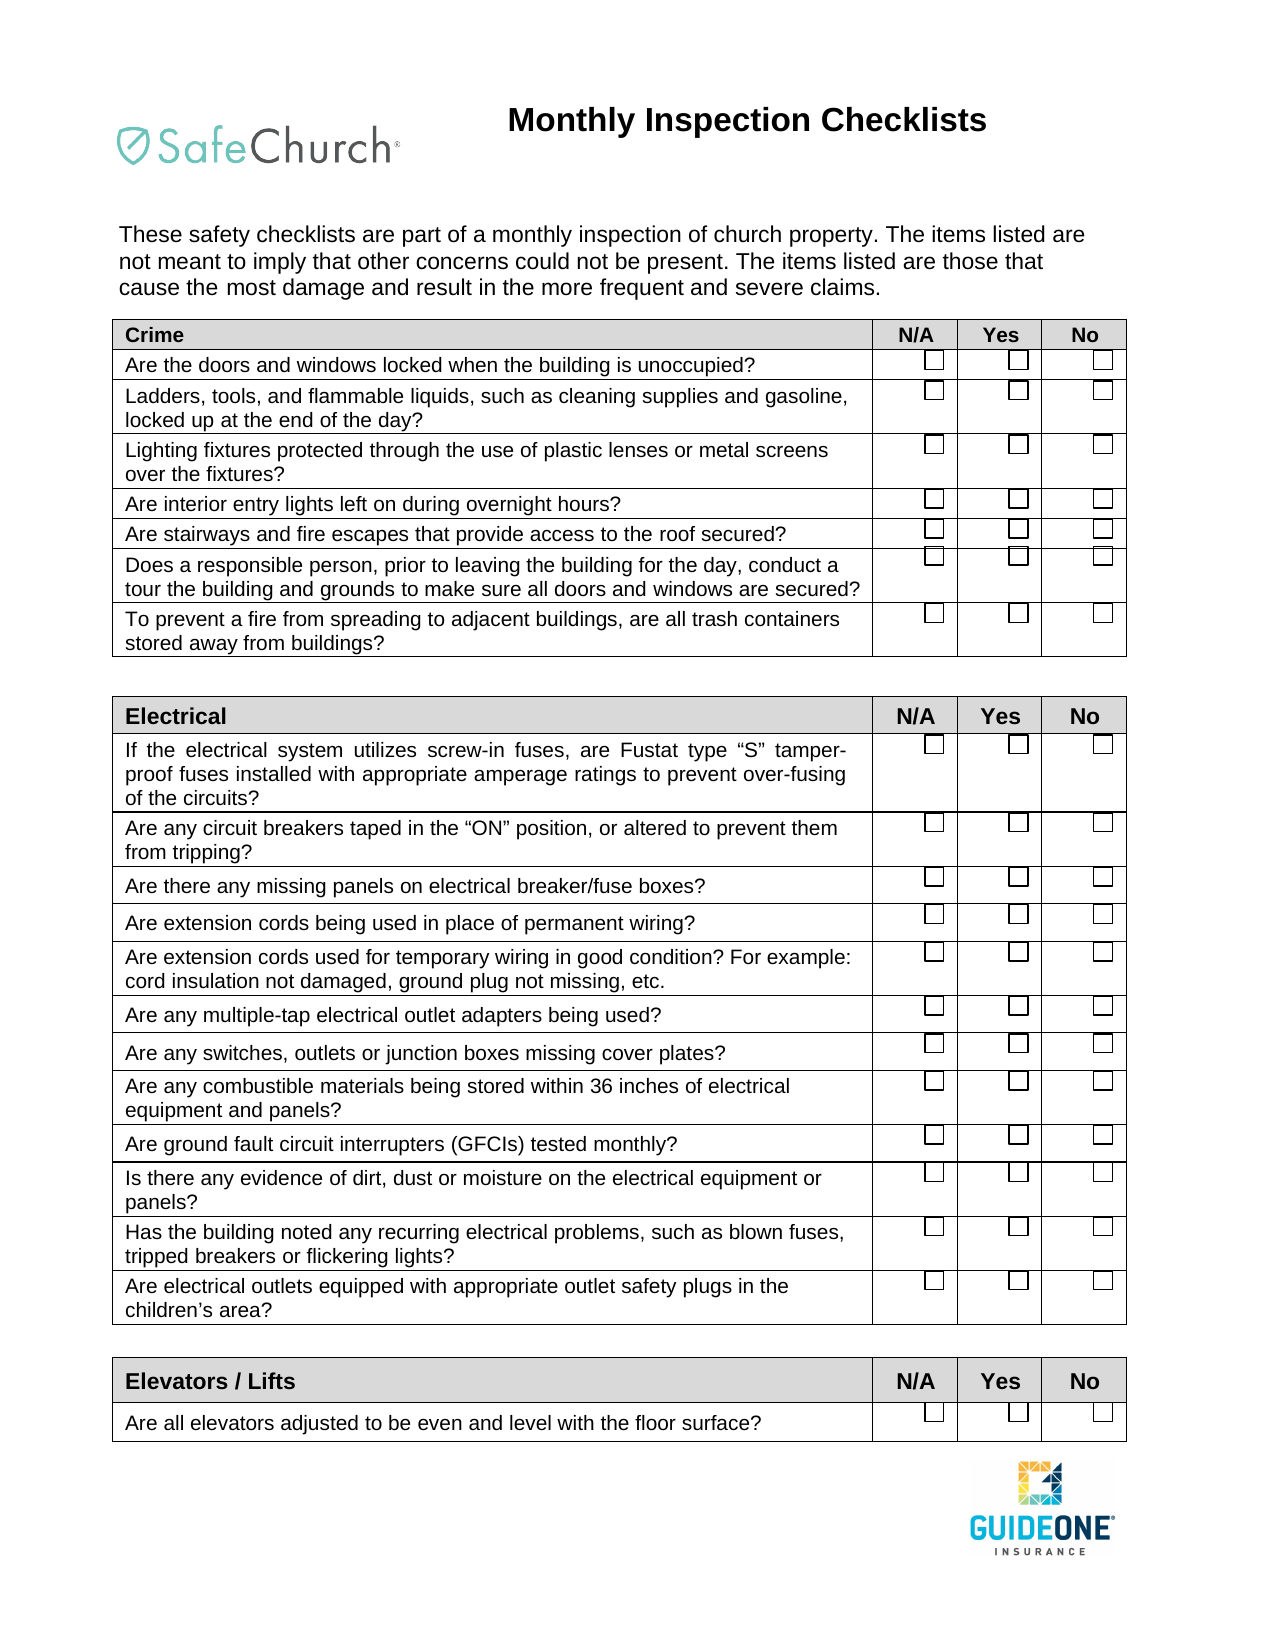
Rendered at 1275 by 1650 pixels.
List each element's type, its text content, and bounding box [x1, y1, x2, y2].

table_cell [958, 1071, 1041, 1124]
table_cell Does a responsible person, prior to leaving the building for the day, conduct a tour the building and grounds to make sure all doors and windows are secured? [113, 549, 872, 602]
table_cell [873, 1403, 957, 1441]
table_cell [1042, 996, 1126, 1032]
table_cell Are any multiple-tap electrical outlet adapters being used? [113, 996, 872, 1032]
table_header N/A [873, 697, 957, 733]
picture [970, 1459, 1116, 1556]
table_cell Are interior entry lights left on during overnight hours? [113, 489, 872, 518]
table_cell [958, 519, 1041, 548]
table_cell [958, 867, 1041, 903]
table_cell [873, 489, 957, 518]
table_cell [873, 1071, 957, 1124]
table_cell [958, 549, 1041, 602]
table_cell [873, 1217, 957, 1270]
table_cell [958, 350, 1041, 379]
table_cell Are electrical outlets equipped with appropriate outlet safety plugs in the children’s area? [113, 1271, 872, 1324]
table_cell [958, 942, 1041, 995]
table_cell [873, 1271, 957, 1324]
table_cell [1042, 380, 1126, 433]
table_cell [873, 434, 957, 487]
table_cell [958, 603, 1041, 656]
table_cell [1042, 1271, 1126, 1324]
table_cell Lighting fixtures protected through the use of plastic lenses or metal screens over the fixtures? [113, 434, 872, 487]
table_cell Are any switches, outlets or junction boxes missing cover plates? [113, 1033, 872, 1070]
table_cell [1042, 904, 1126, 941]
table_header Elevators / Lifts [113, 1358, 872, 1402]
table_cell [958, 380, 1041, 433]
table_cell [1042, 603, 1126, 656]
table_cell Are any circuit breakers taped in the “ON” position, or altered to prevent them from tripping? [113, 813, 872, 866]
table_cell Are all elevators adjusted to be even and level with the floor surface? [113, 1403, 872, 1441]
table_cell Has the building noted any recurring electrical problems, such as blown fuses, tripped breakers or flickering lights? [113, 1217, 872, 1270]
table_cell [1042, 1125, 1126, 1161]
table_cell [873, 996, 957, 1032]
table_cell [958, 434, 1041, 487]
text These safety checklists are part of a monthly inspection of church property. The items listed are not meant to imply that other concerns could not be present. The items listed are those that cause the most damage and result in the more frequent and severe claims. [119, 221, 1110, 300]
table_cell Are there any missing panels on electrical breaker/fuse boxes? [113, 867, 872, 903]
table_cell [873, 519, 957, 548]
table_header No [1042, 1358, 1126, 1402]
table_cell [958, 734, 1041, 811]
table_cell [958, 1125, 1041, 1161]
table_cell [958, 1163, 1041, 1216]
table_cell [873, 603, 957, 656]
table_cell [958, 489, 1041, 518]
table_cell [1042, 1071, 1126, 1124]
table_cell [1042, 1033, 1126, 1070]
table_header Yes [958, 697, 1041, 733]
table_cell [873, 867, 957, 903]
table_cell [1042, 434, 1126, 487]
table_cell [958, 1217, 1041, 1270]
table_cell [873, 1163, 957, 1216]
table_cell [1042, 350, 1126, 379]
table_cell Are ground fault circuit interrupters (GFCIs) tested monthly? [113, 1125, 872, 1161]
table_header Crime [113, 320, 872, 349]
table_cell [873, 1125, 957, 1161]
table_cell Is there any evidence of dirt, dust or moisture on the electrical equipment or panels? [113, 1163, 872, 1216]
table_cell [958, 813, 1041, 866]
table_cell To prevent a fire from spreading to adjacent buildings, are all trash containers stored away from buildings? [113, 603, 872, 656]
table_cell [958, 1271, 1041, 1324]
table_cell Are stairways and fire escapes that provide access to the roof secured? [113, 519, 872, 548]
table_cell [873, 350, 957, 379]
table_header No [1042, 697, 1126, 733]
title Monthly Inspection Checklists [507, 100, 1137, 138]
table_cell [873, 380, 957, 433]
table_cell [873, 813, 957, 866]
table_cell [1042, 942, 1126, 995]
table_header Yes [958, 320, 1041, 349]
table_cell [1042, 1163, 1126, 1216]
table_cell If the electrical system utilizes screw-in fuses, are Fustat type “S” tamper-proof fuses installed with appropriate amperage ratings to prevent over-fusing of the circuits? [113, 734, 872, 811]
table_cell [1042, 734, 1126, 811]
table_cell [1042, 867, 1126, 903]
table_cell Are extension cords used for temporary wiring in good condition? For example: cord insulation not damaged, ground plug not missing, etc. [113, 942, 872, 995]
table_cell Ladders, tools, and flammable liquids, such as cleaning supplies and gasoline, locked up at the end of the day? [113, 380, 872, 433]
table_header N/A [873, 1358, 957, 1402]
table_cell [958, 904, 1041, 941]
table_cell [1042, 1217, 1126, 1270]
table_header Yes [958, 1358, 1041, 1402]
table_cell Are the doors and windows locked when the building is unoccupied? [113, 350, 872, 379]
table_header Electrical [113, 697, 872, 733]
table_cell Are any combustible materials being stored within 36 inches of electrical equipment and panels? [113, 1071, 872, 1124]
table_cell [1042, 549, 1126, 602]
table_cell [873, 549, 957, 602]
table_cell [873, 942, 957, 995]
table_cell [873, 904, 957, 941]
table_cell [1042, 489, 1126, 518]
table_cell [958, 1403, 1041, 1441]
table_cell [958, 1033, 1041, 1070]
picture [113, 120, 401, 167]
table_header No [1042, 320, 1126, 349]
table_cell [1042, 813, 1126, 866]
table_header N/A [873, 320, 957, 349]
table_cell [958, 996, 1041, 1032]
table_cell [1042, 519, 1126, 548]
table_cell Are extension cords being used in place of permanent wiring? [113, 904, 872, 941]
table_cell [1042, 1403, 1126, 1441]
table_cell [873, 734, 957, 811]
table_cell [873, 1033, 957, 1070]
